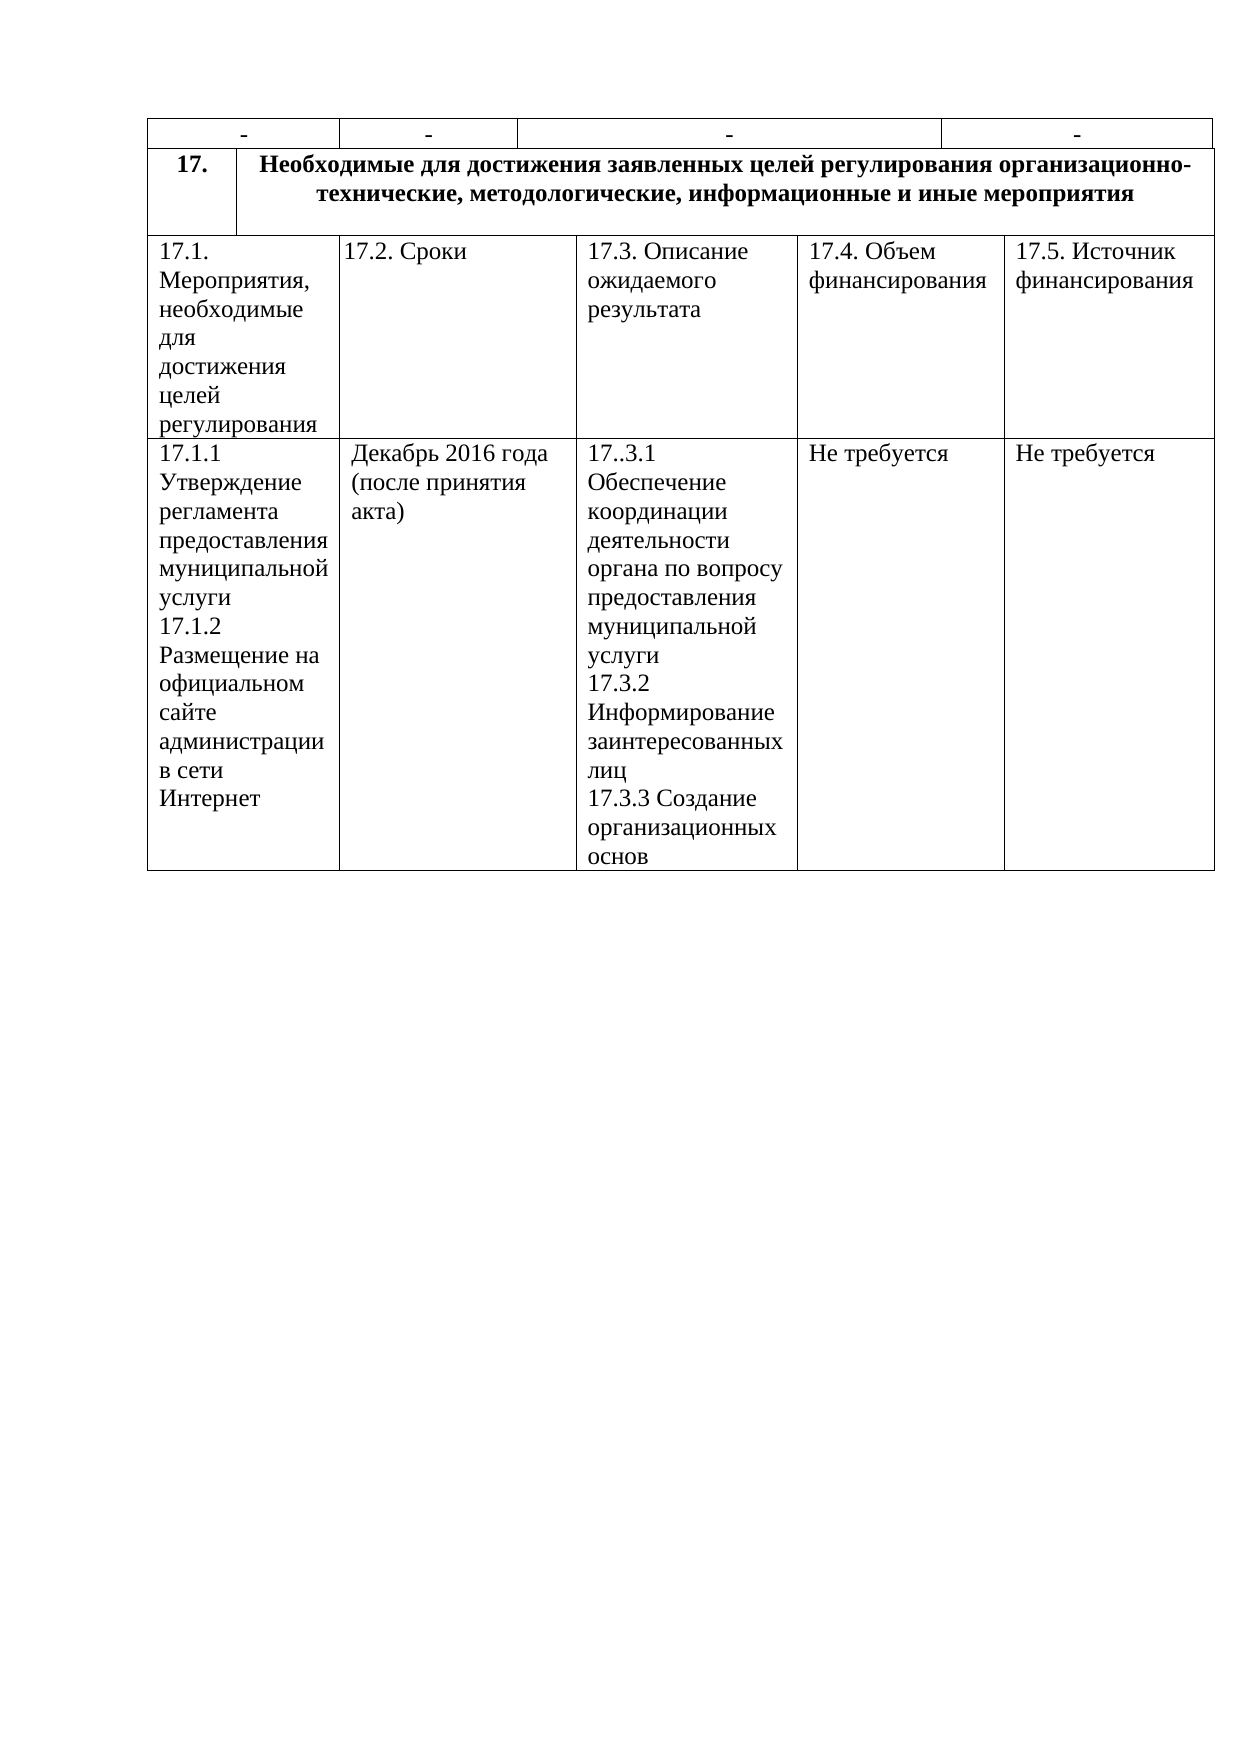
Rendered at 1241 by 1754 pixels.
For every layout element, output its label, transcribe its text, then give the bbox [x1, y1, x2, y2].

table_cell 17.2. Сроки [340, 236, 576, 437]
table_cell 17.1. Мероприятия, необходимые для достижения целей регулирования [148, 236, 339, 437]
table_cell Декабрь 2016 года (после принятия акта) [340, 439, 576, 870]
table_cell - [518, 119, 941, 148]
table_cell - [340, 119, 517, 148]
table_cell - [148, 119, 339, 148]
table_cell 17..3.1 Обеспечение координации деятельности органа по вопросу предоставления муниципальной услуги 17.3.2 Информирование заинтересованных лиц 17.3.3 Создание организационных основ [577, 439, 797, 870]
table_cell 17. [148, 149, 236, 235]
table_cell 17.1.1 Утверждение регламента предоставления муниципальной услуги 17.1.2 Размещение на официальном сайте администрации в сети Интернет [148, 439, 339, 870]
table_cell Не требуется [798, 439, 1004, 870]
table_cell Необходимые для достижения заявленных целей регулирования организационно-технические, методологические, информационные и иные мероприятия [237, 149, 1214, 235]
table_cell 17.4. Объем финансирования [798, 236, 1004, 437]
table_cell 17.5. Источник финансирования [1005, 236, 1214, 437]
table_cell Не требуется [1005, 439, 1214, 870]
table_cell 17.3. Описание ожидаемого результата [577, 236, 797, 437]
table_cell - [942, 119, 1212, 148]
